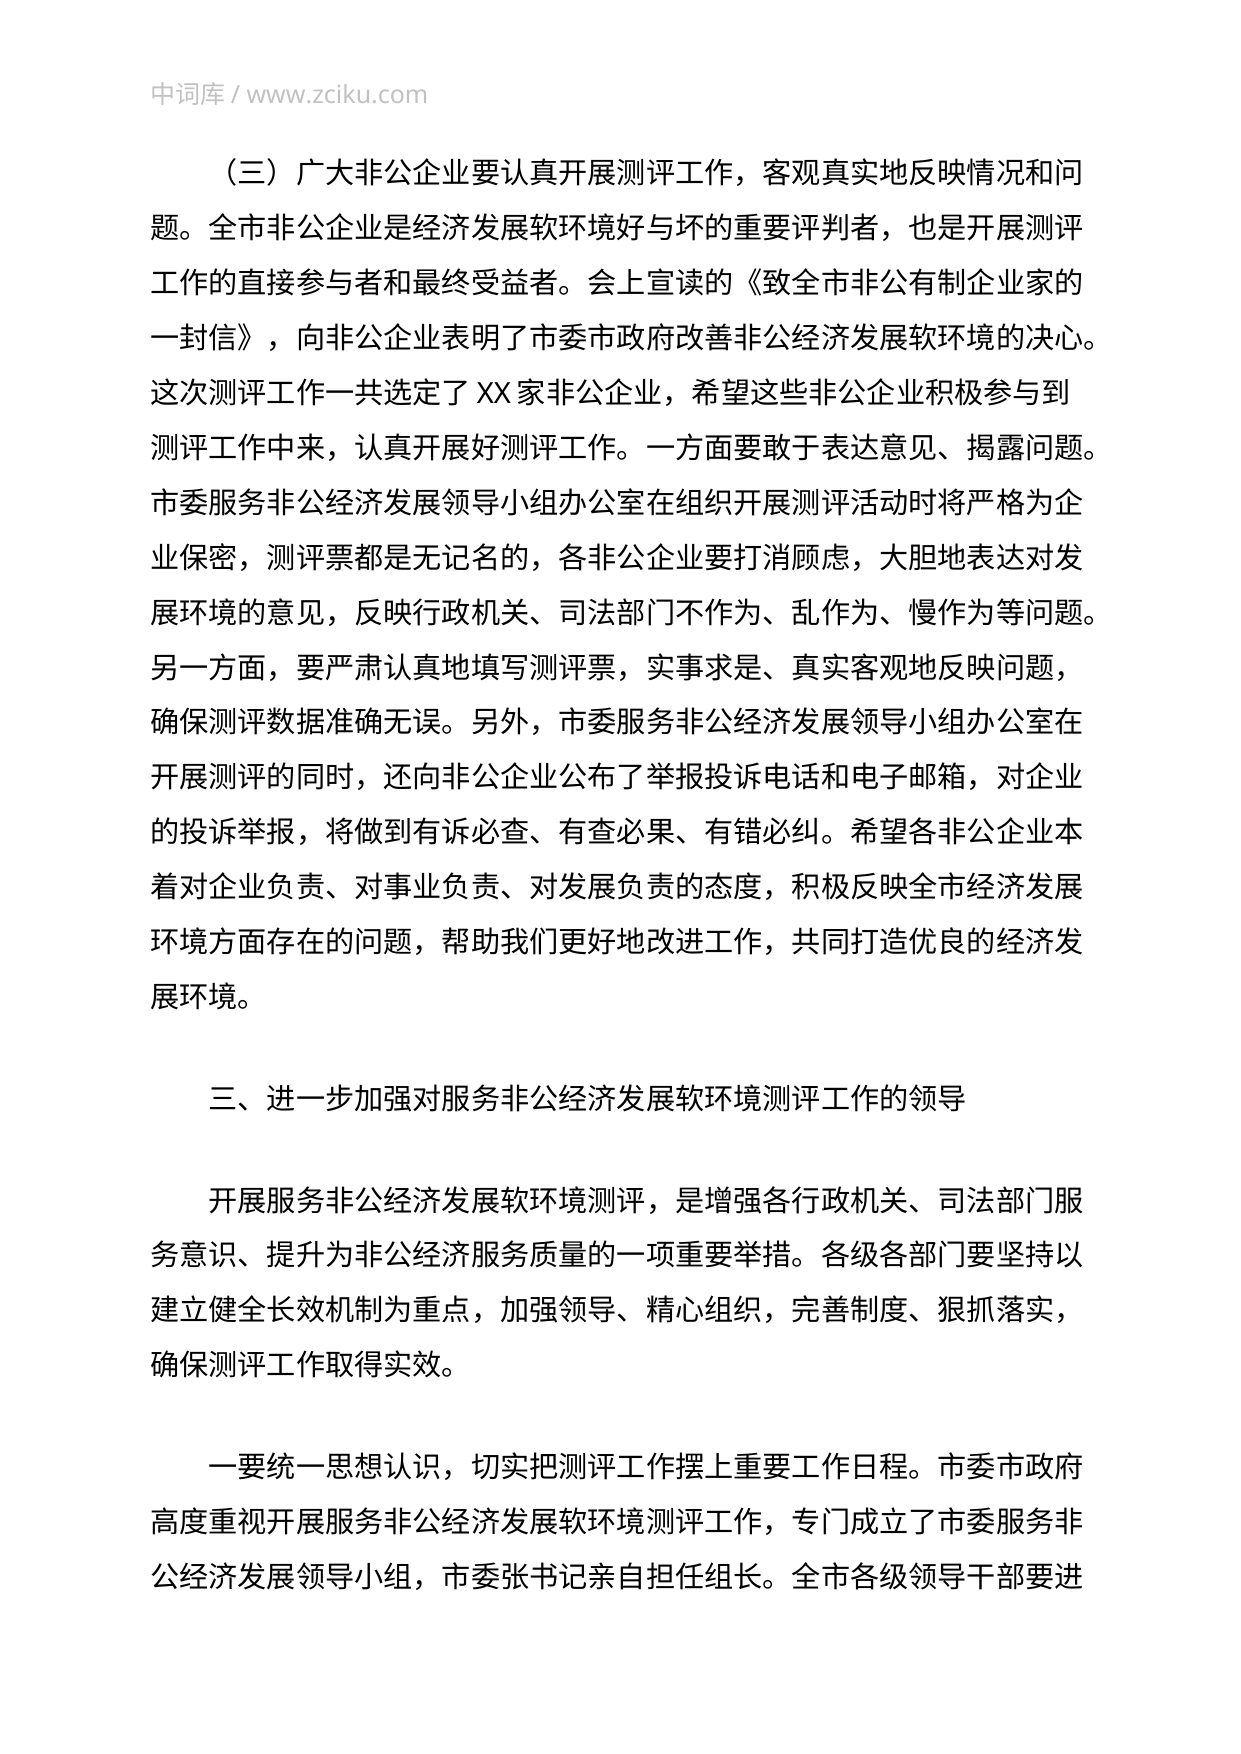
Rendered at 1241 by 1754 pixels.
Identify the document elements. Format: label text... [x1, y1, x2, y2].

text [150, 1443, 1090, 1596]
text （三）广大非公企业要认真开展测评工作，客观真实地反映情况和问题。全市非公企业是经济发展软环境好与坏的重要评判者，也是开展测评工作的直接参与者和最终受益者。会上宣读的《致全市非公有制企业家的一封信》，向非公企业表明了市委市政府改善非公经济发展软环境的决心。这次测评工作一共选定了XX家非公企业，希望这些非公企业积极参与到测评工作中来，认真开展好测评工作。一方面要敢于表达意见、揭露问题。市委服务非公经济发展领导小组办公室在组织开展测评活动时将严格为企业保密，测评票都是无记名的，各非公企业要打消顾虑，大胆地表达对发展环境的意见，反映行政机关、司法部门不作为、乱作为、慢作为等问题。另一方面，要严肃认真地填写测评票，实事求是、真实客观地反映问题，确保测评数据准确无误。另外，市委服务非公经济发展领导小组办公室在开展测评的同时，还向非公企业公布了举报投诉电话和电子邮箱，对企业的投诉举报，将做到有诉必查、有查必果、有错必纠。希望各非公企业本着对企业负责、对事业负责、对发展负责的态度，积极反映全市经济发展环境方面存在的问题，帮助我们更好地改进工作，共同打造优良的经济发展环境。 [150, 150, 1090, 1016]
text 开展服务非公经济发展软环境测评，是增强各行政机关、司法部门服务意识、提升为非公经济服务质量的一项重要举措。各级各部门要坚持以建立健全长效机制为重点，加强领导、精心组织，完善制度、狠抓落实，确保测评工作取得实效。 [150, 1177, 1090, 1384]
text 三、进一步加强对服务非公经济发展软环境测评工作的领导 [150, 1075, 1090, 1118]
